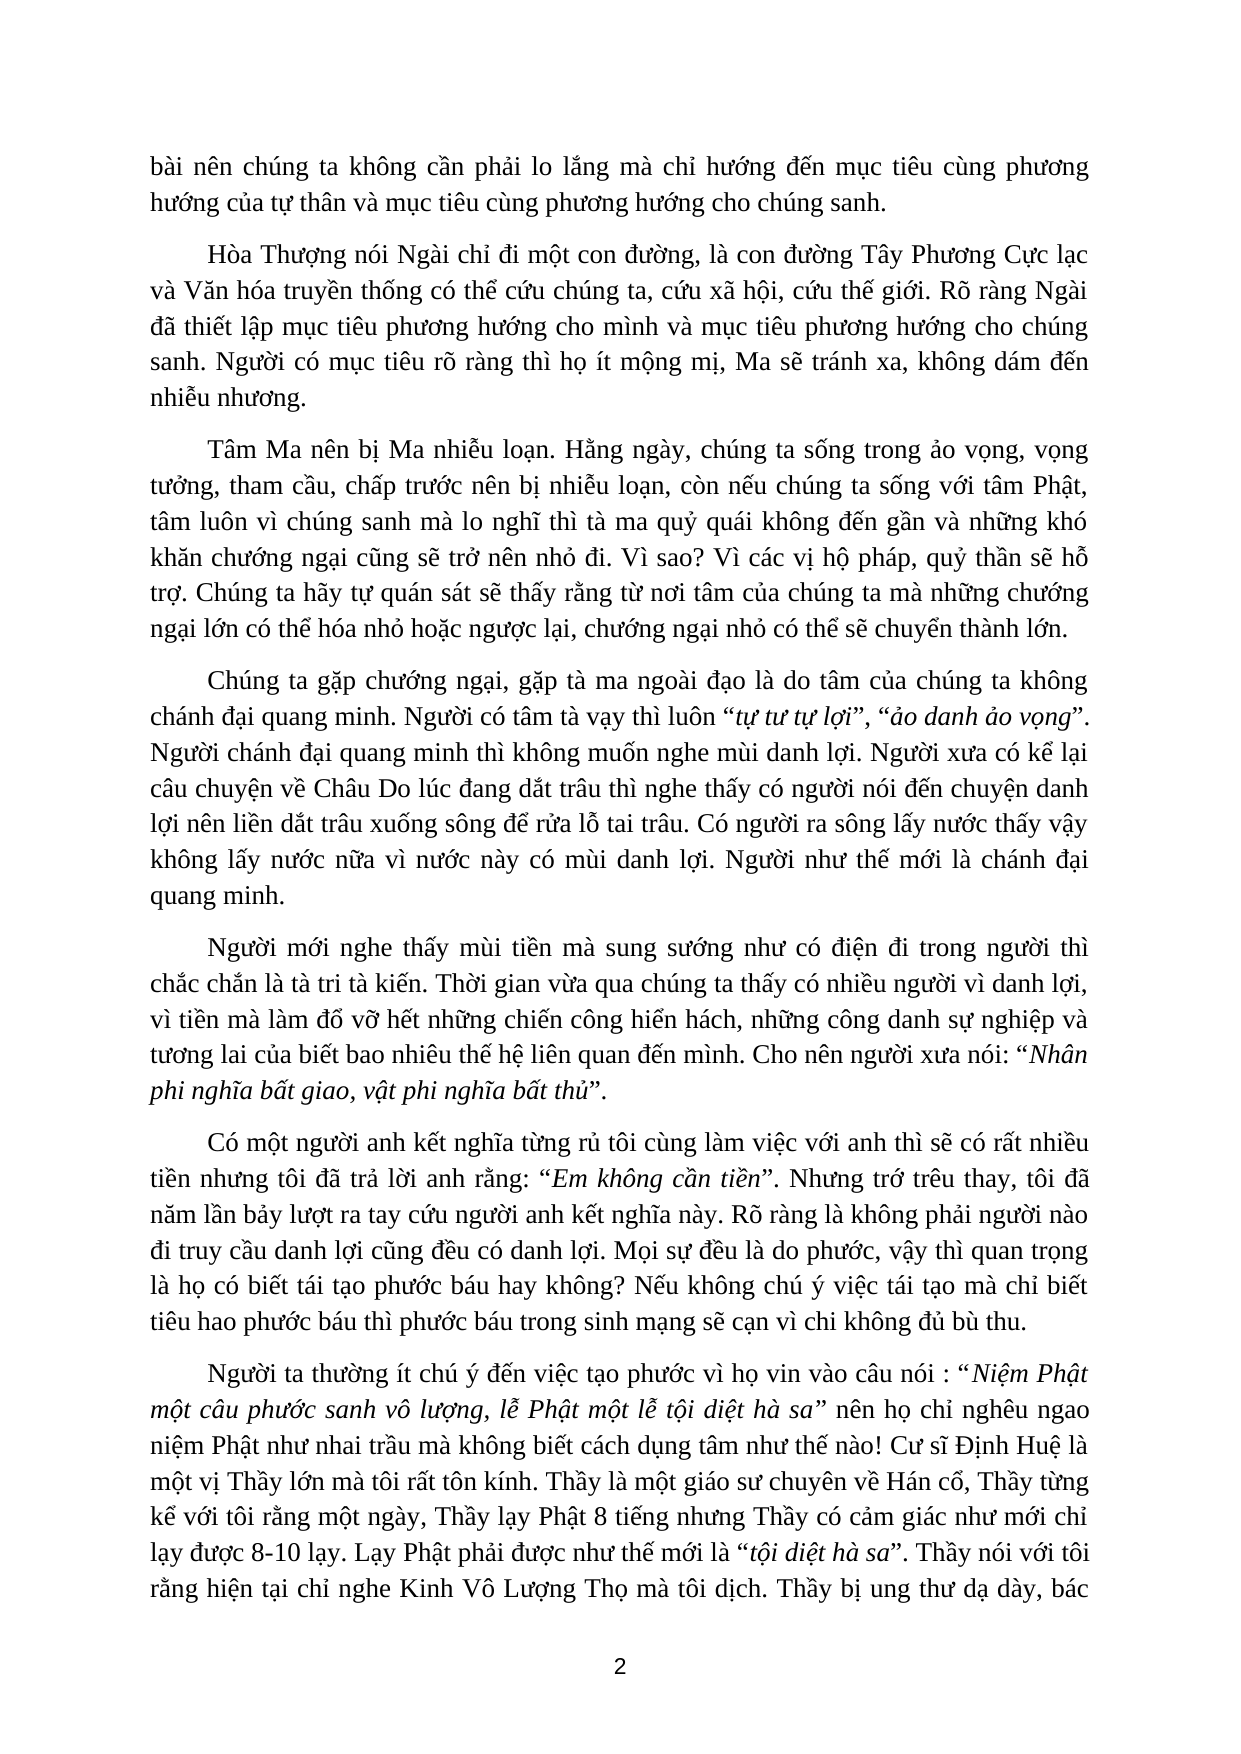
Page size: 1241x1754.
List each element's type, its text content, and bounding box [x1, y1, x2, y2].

text Hòa Thượng nói Ngài chỉ đi một con đường, là con đường Tây Phương Cực lạc và Văn hóa truyền thống có thể cứu chúng ta, cứu xã hội, cứu thế giới. Rõ ràng Ngài đã thiết lập mục tiêu phương hướng cho mình và mục tiêu phương hướng cho chúng sanh. Người có mục tiêu rõ ràng thì họ ít mộng mị, Ma sẽ tránh xa, không dám đến nhiễu nhương. [150, 238, 1090, 412]
text Có một người anh kết nghĩa từng rủ tôi cùng làm việc với anh thì sẽ có rất nhiều tiền nhưng tôi đã trả lời anh rằng: “Em không cần tiền”. Nhưng trớ trêu thay, tôi đã năm lần bảy lượt ra tay cứu người anh kết nghĩa này. Rõ ràng là không phải người nào đi truy cầu danh lợi cũng đều có danh lợi. Mọi sự đều là do phước, vậy thì quan trọng là họ có biết tái tạo phước báu hay không? Nếu không chú ý việc tái tạo mà chỉ biết tiêu hao phước báu thì phước báu trong sinh mạng sẽ cạn vì chi không đủ bù thu. [150, 1127, 1090, 1336]
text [150, 1358, 1090, 1603]
text Người mới nghe thấy mùi tiền mà sung sướng như có điện đi trong người thì chắc chắn là tà tri tà kiến. Thời gian vừa qua chúng ta thấy có nhiều người vì danh lợi, vì tiền mà làm đổ vỡ hết những chiến công hiển hách, những công danh sự nghiệp và tương lai của biết bao nhiêu thế hệ liên quan đến mình. Cho nên người xưa nói: “Nhân phi nghĩa bất giao, vật phi nghĩa bất thủ”. [150, 931, 1090, 1105]
text Tâm Ma nên bị Ma nhiễu loạn. Hằng ngày, chúng ta sống trong ảo vọng, vọng tưởng, tham cầu, chấp trước nên bị nhiễu loạn, còn nếu chúng ta sống với tâm Phật, tâm luôn vì chúng sanh mà lo nghĩ thì tà ma quỷ quái không đến gần và những khó khăn chướng ngại cũng sẽ trở nên nhỏ đi. Vì sao? Vì các vị hộ pháp, quỷ thần sẽ hỗ trợ. Chúng ta hãy tự quán sát sẽ thấy rằng từ nơi tâm của chúng ta mà những chướng ngại lớn có thể hóa nhỏ hoặc ngược lại, chướng ngại nhỏ có thể sẽ chuyển thành lớn. [150, 433, 1090, 643]
text Chúng ta gặp chướng ngại, gặp tà ma ngoài đạo là do tâm của chúng ta không chánh đại quang minh. Người có tâm tà vạy thì luôn “tự tư tự lợi”, “ảo danh ảo vọng”. Người chánh đại quang minh thì không muốn nghe mùi danh lợi. Người xưa có kể lại câu chuyện về Châu Do lúc đang dắt trâu thì nghe thấy có người nói đến chuyện danh lợi nên liền dắt trâu xuống sông để rửa lỗ tai trâu. Có người ra sông lấy nước thấy vậy không lấy nước nữa vì nước này có mùi danh lợi. Người như thế mới là chánh đại quang minh. [150, 664, 1090, 910]
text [150, 150, 1090, 217]
